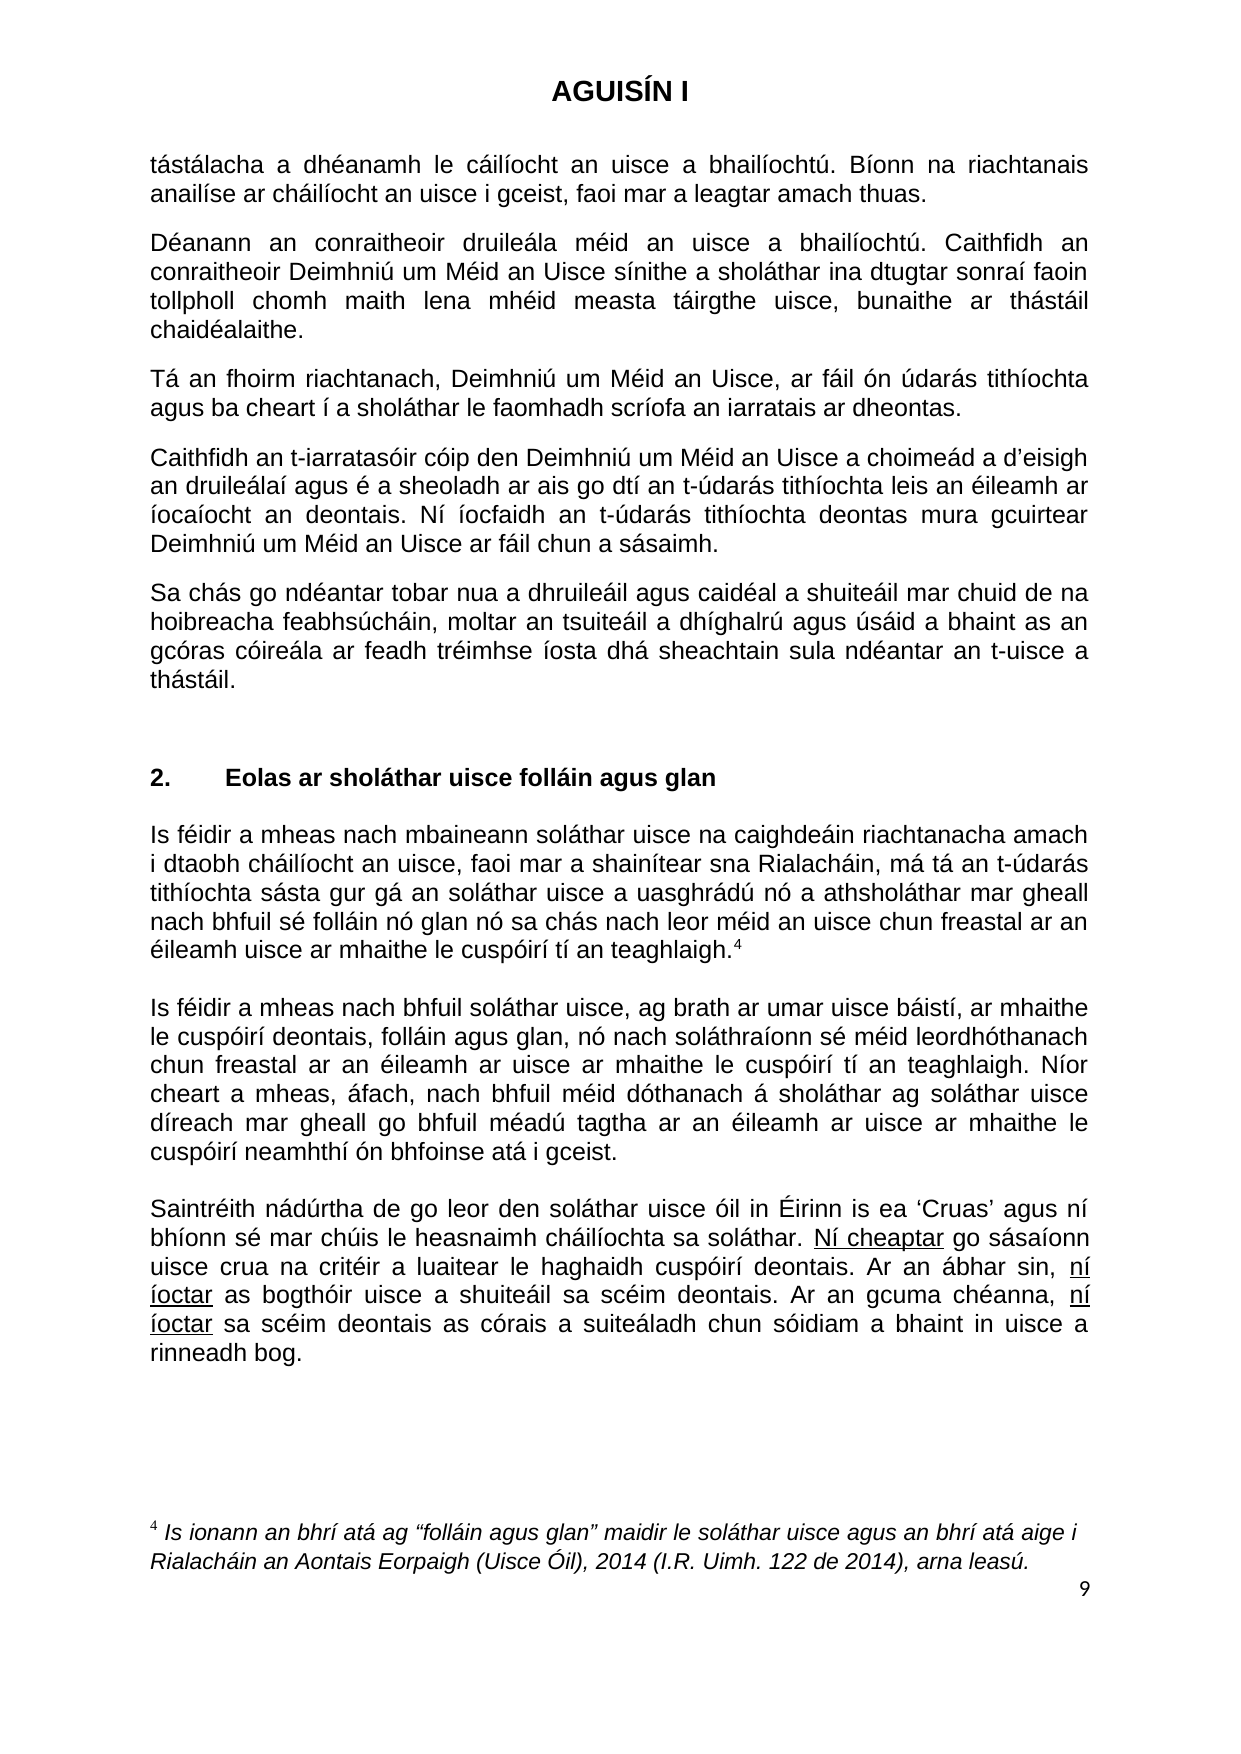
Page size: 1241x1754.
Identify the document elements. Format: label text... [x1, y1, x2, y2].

text Caithfidh an t-iarratasóir cóip den Deimhniú um Méid an Uisce a choimeád a d’eisigh an druileálaí agus é a sheoladh ar ais go dtí an t-údarás tithíochta leis an éileamh ar íocaíocht an deontais. Ní íocfaidh an t-údarás tithíochta deontas mura gcuirtear Deimhniú um Méid an Uisce ar fáil chun a sásaimh. [150, 442, 1090, 557]
text Is féidir a mheas nach mbaineann soláthar uisce na caighdeáin riachtanacha amach i dtaobh cháilíocht an uisce, faoi mar a shainítear sna Rialacháin, má tá an t-údarás tithíochta sásta gur gá an soláthar uisce a uasghrádú nó a athsholáthar mar gheall nach bhfuil sé folláin nó glan nó sa chás nach leor méid an uisce chun freastal ar an éileamh uisce ar mhaithe le cuspóirí tí an teaghlaigh. [150, 821, 1090, 964]
text Tá an fhoirm riachtanach, Deimhniú um Méid an Uisce, ar fáil ón údarás tithíochta agus ba cheart í a sholáthar le faomhadh scríofa an iarratais ar dheontas. [150, 364, 1090, 422]
text Saintréith nádúrtha de go leor den soláthar uisce óil in Éirinn is ea ‘Cruas’ agus ní bhíonn sé mar chúis le heasnaimh cháilíochta sa soláthar. Ní cheaptar go sásaíonn uisce crua na critéir a luaitear le haghaidh cuspóirí deontais. Ar an ábhar sin, ní íoctar as bogthóir uisce a shuiteáil sa scéim deontais. Ar an gcuma chéanna, ní íoctar sa scéim deontais as córais a suiteáladh chun sóidiam a bhaint in uisce a rinneadh bog. [150, 1194, 1090, 1367]
text Déanann an conraitheoir druileála méid an uisce a bhailíochtú. Caithfidh an conraitheoir Deimhniú um Méid an Uisce sínithe a sholáthar ina dtugtar sonraí faoin tollpholl chomh maith lena mhéid measta táirgthe uisce, bunaithe ar thástáil chaidéalaithe. [150, 228, 1090, 343]
text Is féidir a mheas nach bhfuil soláthar uisce, ag brath ar umar uisce báistí, ar mhaithe le cuspóirí deontais, folláin agus glan, nó nach soláthraíonn sé méid leordhóthanach chun freastal ar an éileamh ar uisce ar mhaithe le cuspóirí tí an teaghlaigh. Níor cheart a mheas, áfach, nach bhfuil méid dóthanach á sholáthar ag soláthar uisce díreach mar gheall go bhfuil méadú tagtha ar an éileamh ar uisce ar mhaithe le cuspóirí neamhthí ón bhfoinse atá i gceist. [150, 993, 1090, 1166]
list Eolas ar sholáthar uisce folláin agus glan [150, 763, 1090, 792]
text Sa chás go ndéantar tobar nua a dhruileáil agus caidéal a shuiteáil mar chuid de na hoibreacha feabhsúcháin, moltar an tsuiteáil a dhíghalrú agus úsáid a bhaint as an gcóras cóireála ar feadh tréimhse íosta dhá sheachtain sula ndéantar an t-uisce a thástáil. [150, 578, 1090, 693]
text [150, 150, 1090, 207]
